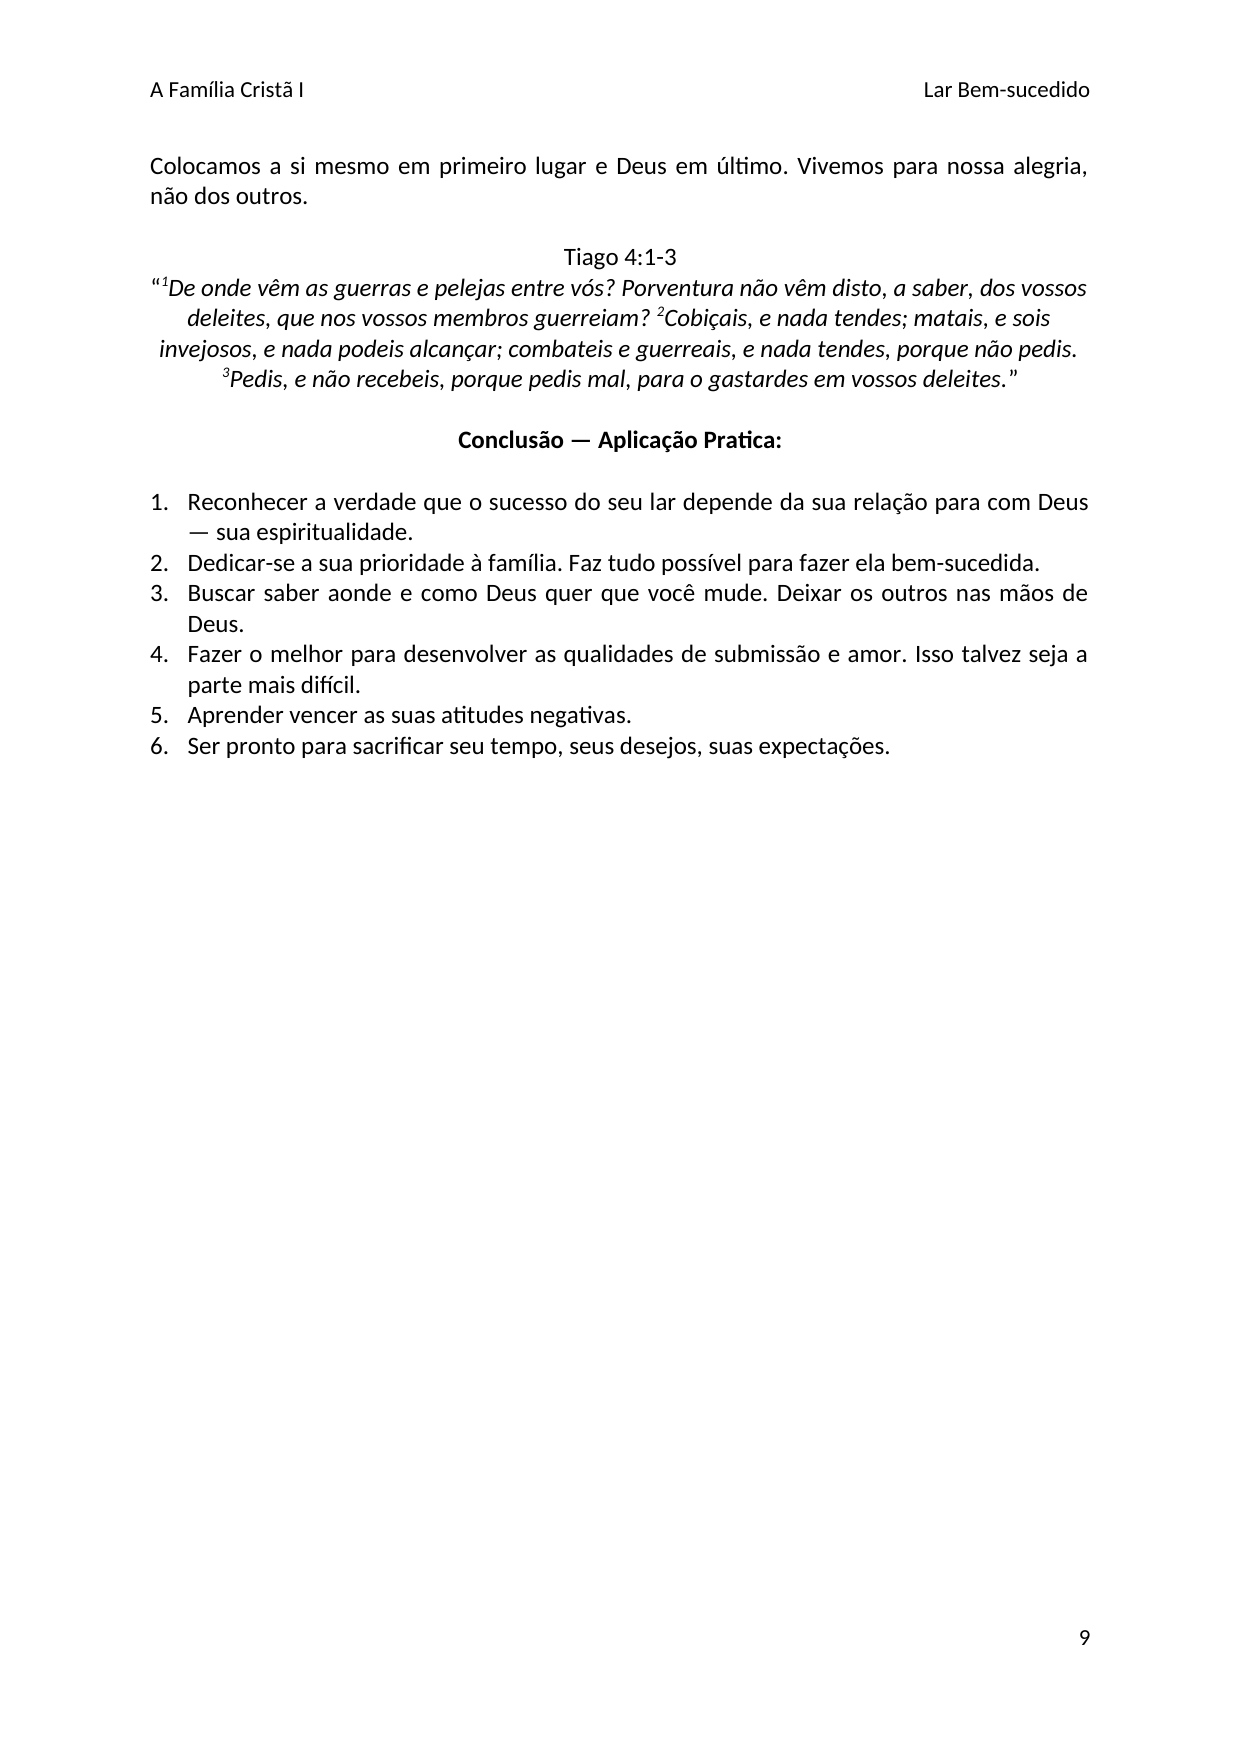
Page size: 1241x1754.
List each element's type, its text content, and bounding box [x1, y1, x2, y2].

text Colocamos a si mesmo em primeiro lugar e Deus em último. Vivemos para nossa alegria, não dos outros. [150, 150, 1090, 211]
list Ser pronto para sacrificar seu tempo, seus desejos, suas expectações. [150, 730, 1090, 760]
text Conclusão — Aplicação Pratica: [150, 425, 1090, 455]
list Buscar saber aonde e como Deus quer que você mude. Deixar os outros nas mãos de Deus. [150, 577, 1090, 638]
text “1De onde vêm as guerras e pelejas entre vós? Porventura não vêm disto, a saber, dos vossos deleites, que nos vossos membros guerreiam? 2Cobiçais, e nada tendes; matais, e sois invejosos, e nada podeis alcançar; combateis e guerreais, e nada tendes, porque não pedis. 3Pedis, e não recebeis, porque pedis mal, para o gastardes em vossos deleites.” [150, 272, 1090, 394]
list Reconhecer a verdade que o sucesso do seu lar depende da sua relação para com Deus — sua espiritualidade. [150, 486, 1090, 547]
list Fazer o melhor para desenvolver as qualidades de submissão e amor. Isso talvez seja a parte mais difícil. [150, 638, 1090, 699]
list Dedicar-se a sua prioridade à família. Faz tudo possível para fazer ela bem-sucedida. [150, 547, 1090, 577]
text Tiago 4:1-3 [150, 242, 1090, 272]
list Aprender vencer as suas atitudes negativas. [150, 699, 1090, 730]
